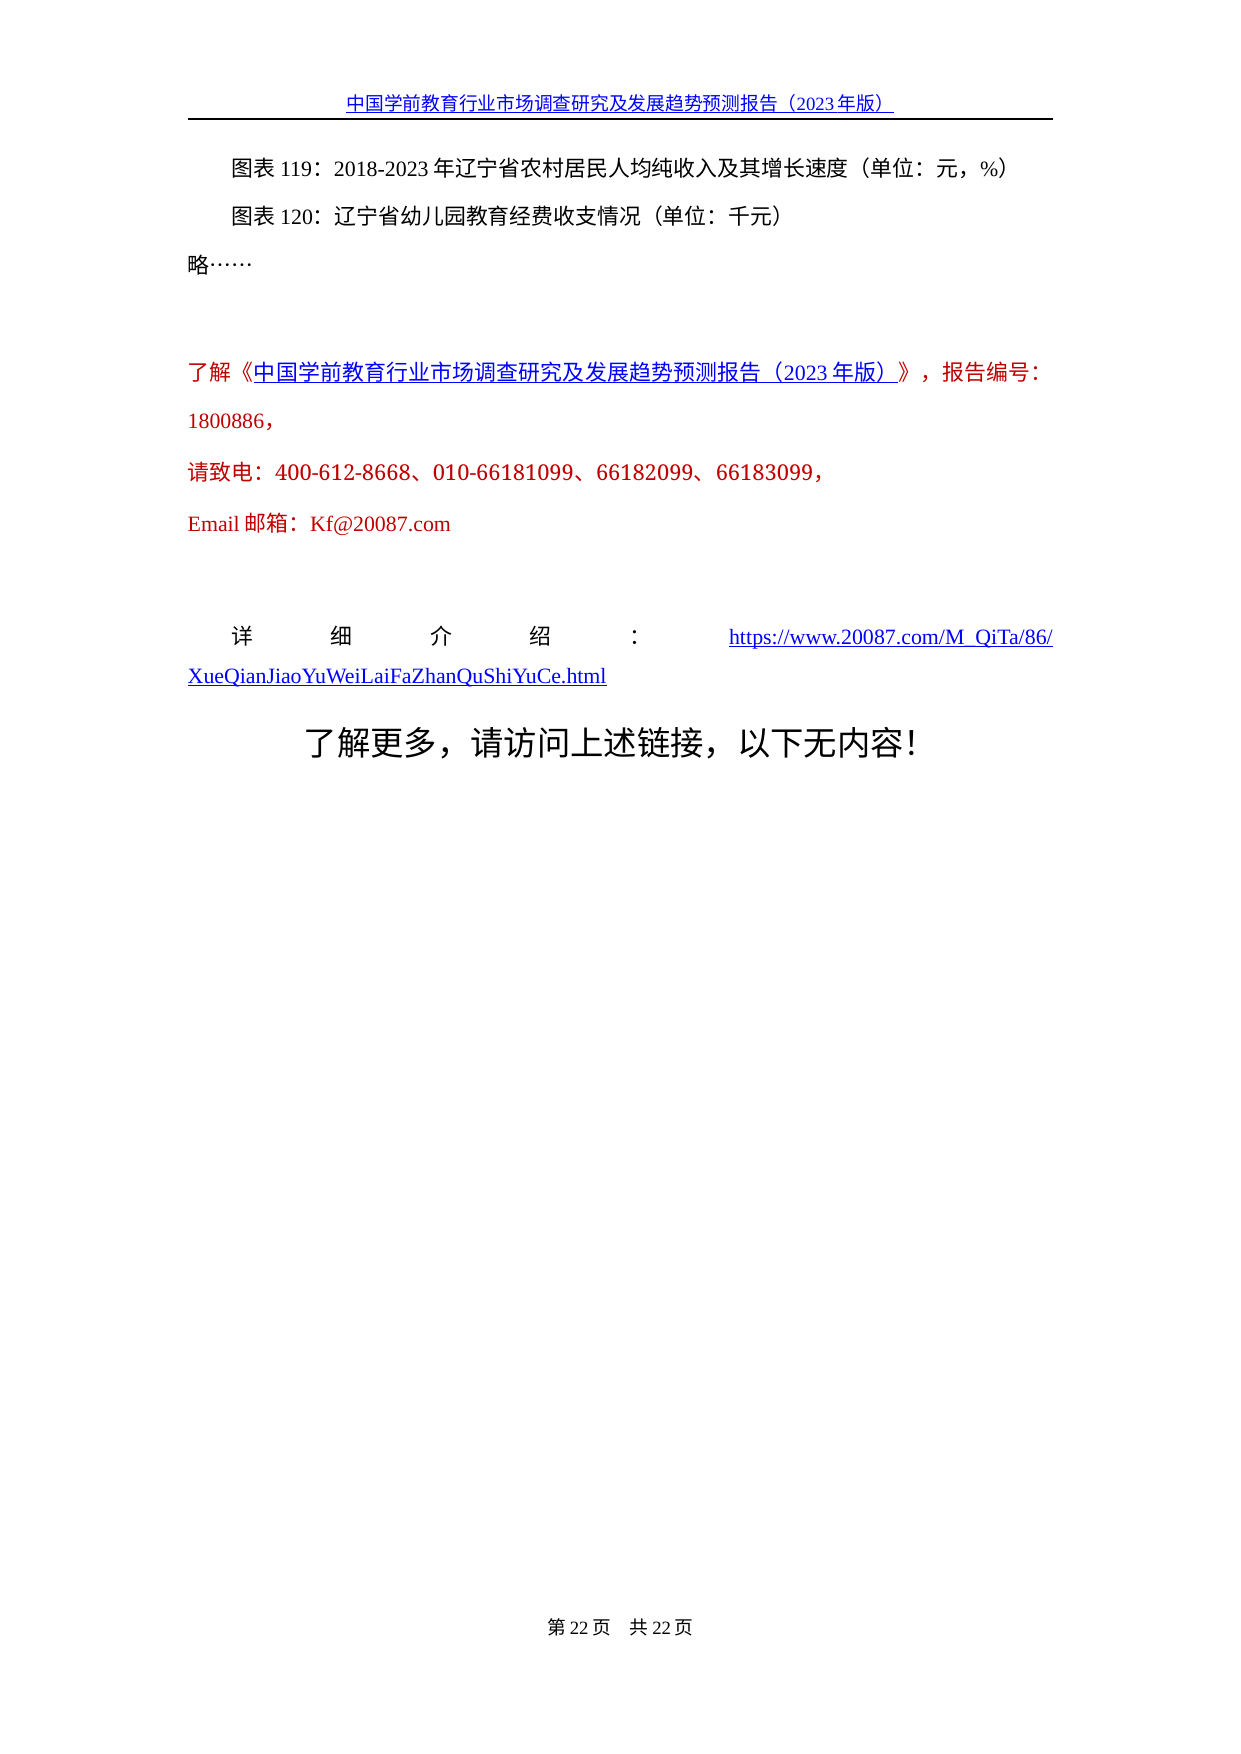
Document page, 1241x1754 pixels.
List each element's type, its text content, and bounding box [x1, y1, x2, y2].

text Email邮箱：Kf@20087.com [187, 506, 1053, 538]
text 详细介绍：https://www.20087.com/M_QiTa/86/XueQianJiaoYuWeiLaiFaZhanQuShiYuCe.html [187, 619, 1053, 692]
text 请致电：400-612-8668、010-66181099、66182099、66183099， [187, 454, 1053, 487]
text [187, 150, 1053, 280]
title 了解更多，请访问上述链接，以下无内容！ [187, 708, 1053, 773]
text 了解《中国学前教育行业市场调查研究及发展趋势预测报告（2023年版）》，报告编号：1800886， [187, 354, 1053, 435]
